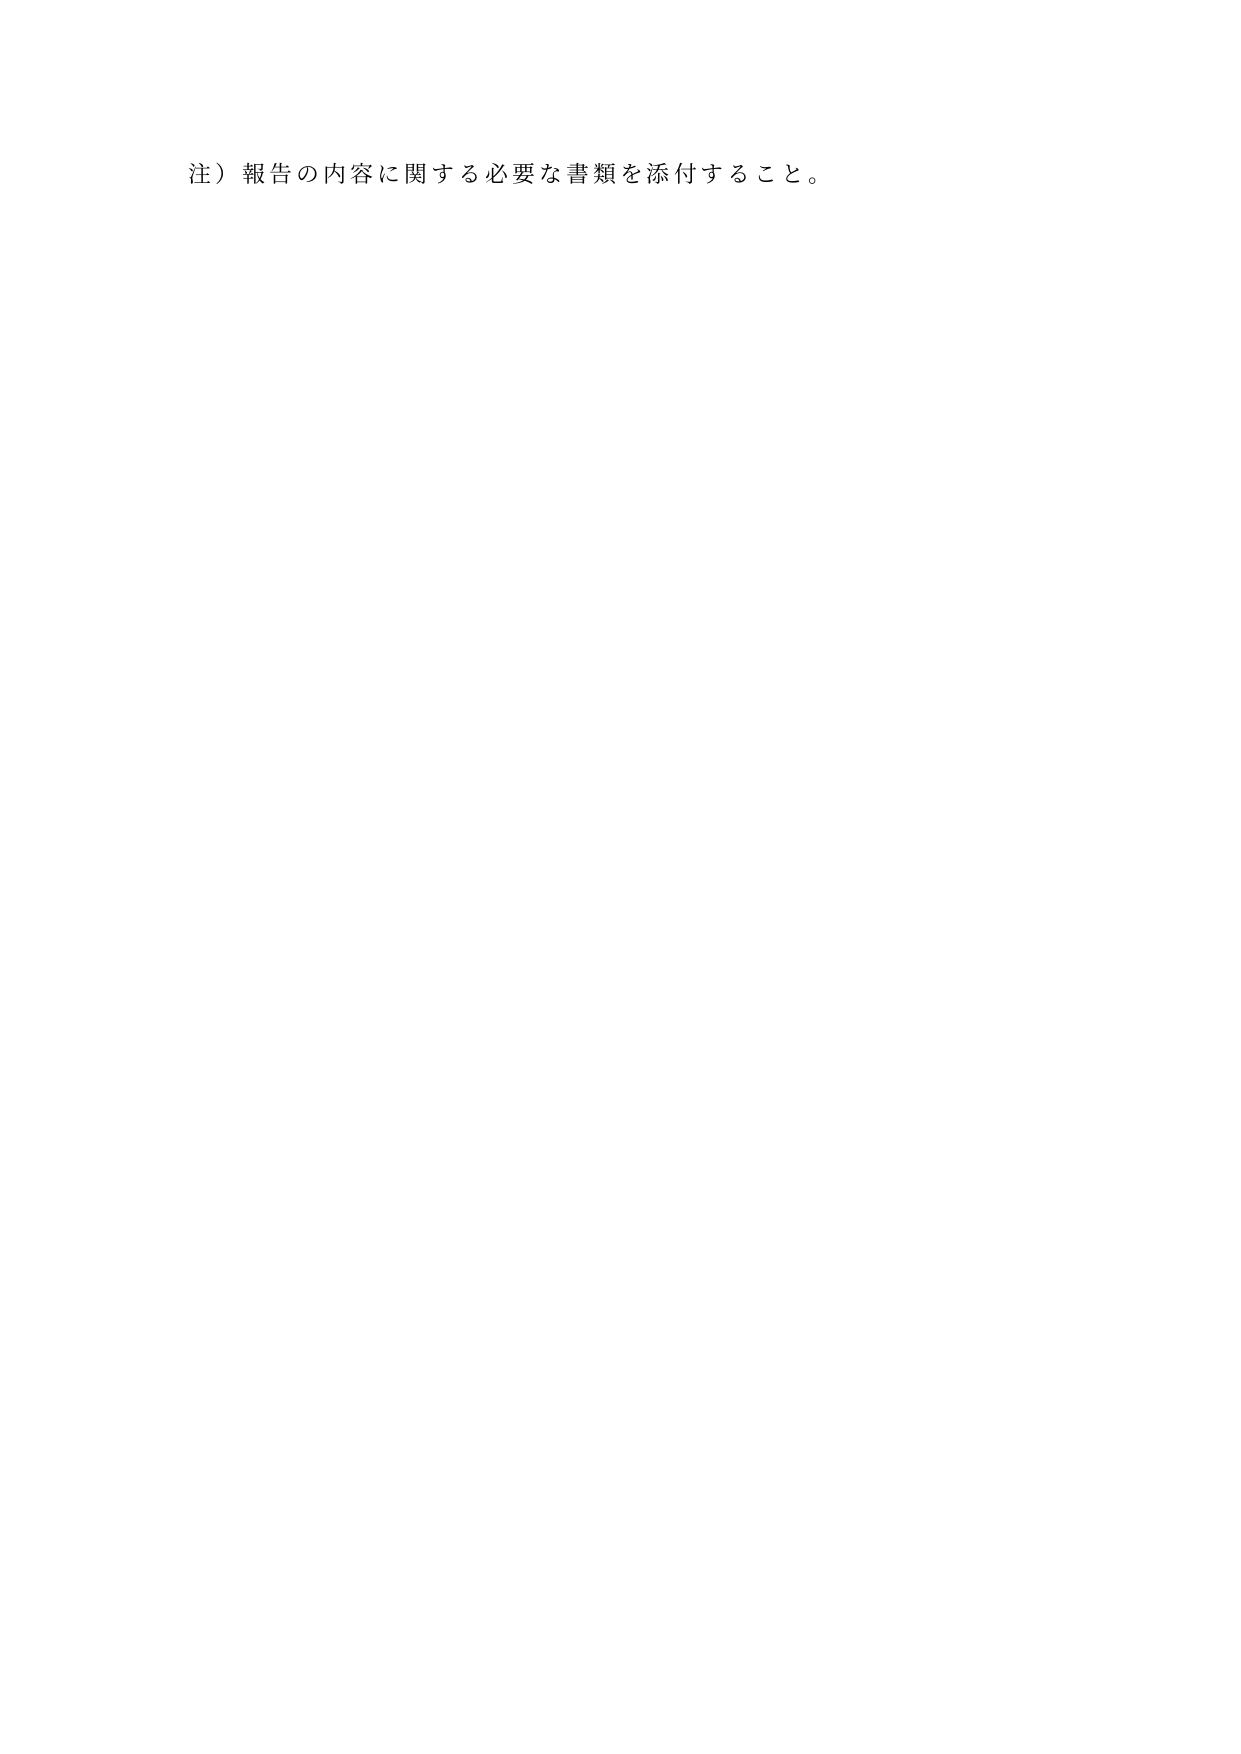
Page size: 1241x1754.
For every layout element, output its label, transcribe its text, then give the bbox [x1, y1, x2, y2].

text 注）報告の内容に関する必要な書類を添付すること。 [188, 151, 1052, 193]
